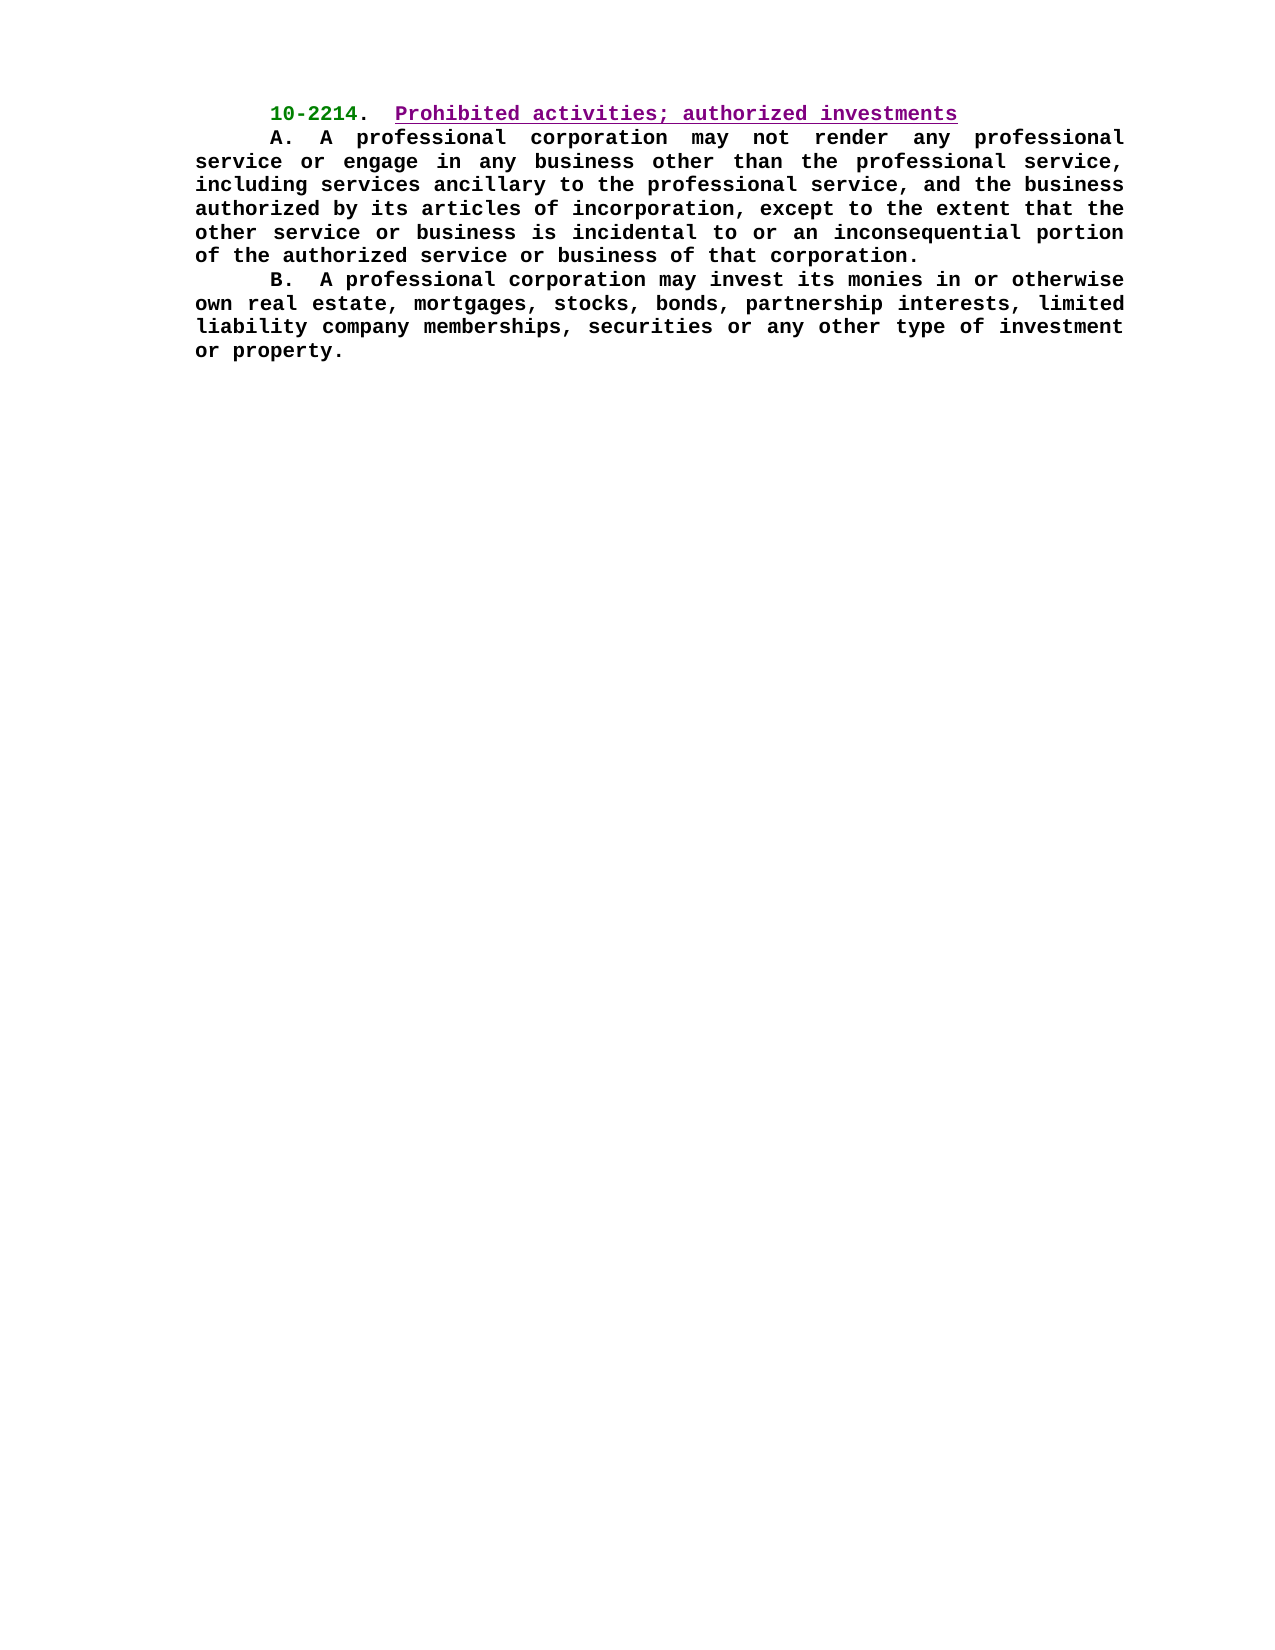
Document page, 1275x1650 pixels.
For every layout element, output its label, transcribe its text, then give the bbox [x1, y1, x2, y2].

text A. A professional corporation may not render any professional service or engage in any business other than the professional service, including services ancillary to the professional service, and the business authorized by its articles of incorporation, except to the extent that the other service or business is incidental to or an inconsequential portion of the authorized service or business of that corporation. [195, 127, 1125, 269]
text START_STATUTE10-2214. Prohibited activities; authorized investments [270, 103, 1050, 127]
text B. A professional corporation may invest its monies in or otherwise own real estate, mortgages, stocks, bonds, partnership interests, limited liability company memberships, securities or any other type of investment or property. END_STATUTE [195, 269, 1125, 363]
